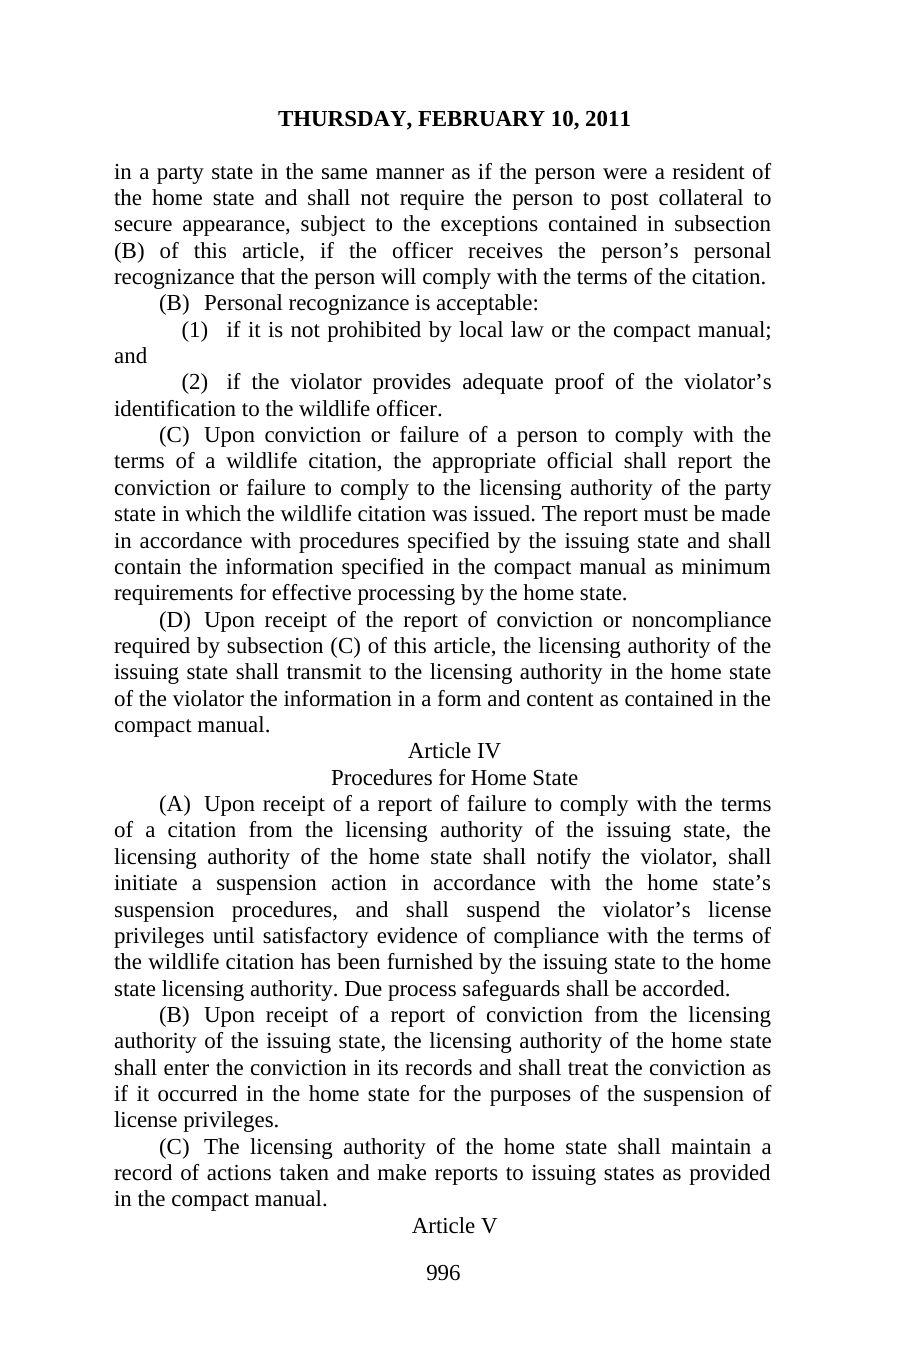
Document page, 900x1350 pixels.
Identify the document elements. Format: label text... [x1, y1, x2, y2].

text Article IV [114, 737, 772, 764]
text (C) The licensing authority of the home state shall maintain a record of actions taken and make reports to issuing states as provided in the compact manual. [114, 1133, 772, 1212]
text (A) Upon receipt of a report of failure to comply with the terms of a citation from the licensing authority of the issuing state, the licensing authority of the home state shall notify the violator, shall initiate a suspension action in accordance with the home state’s suspension procedures, and shall suspend the violator’s license privileges until satisfactory evidence of compliance with the terms of the wildlife citation has been furnished by the issuing state to the home state licensing authority. Due process safeguards shall be accorded. [114, 790, 772, 1001]
text (2) if the violator provides adequate proof of the violator’s identification to the wildlife officer. [114, 368, 772, 421]
text (1) if it is not prohibited by local law or the compact manual; and [114, 316, 772, 368]
text Article V [114, 1212, 772, 1238]
text (C) Upon conviction or failure of a person to comply with the terms of a wildlife citation, the appropriate official shall report the conviction or failure to comply to the licensing authority of the party state in which the wildlife citation was issued. The report must be made in accordance with procedures specified by the issuing state and shall contain the information specified in the compact manual as minimum requirements for effective processing by the home state. [114, 421, 772, 606]
text (B) Personal recognizance is acceptable: [114, 289, 772, 316]
text (D) Upon receipt of the report of conviction or noncompliance required by subsection (C) of this article, the licensing authority of the issuing state shall transmit to the licensing authority in the home state of the violator the information in a form and content as contained in the compact manual. [114, 606, 772, 737]
text (B) Upon receipt of a report of conviction from the licensing authority of the issuing state, the licensing authority of the home state shall enter the conviction in its records and shall treat the conviction as if it occurred in the home state for the purposes of the suspension of license privileges. [114, 1001, 772, 1133]
text Procedures for Home State [114, 764, 772, 790]
